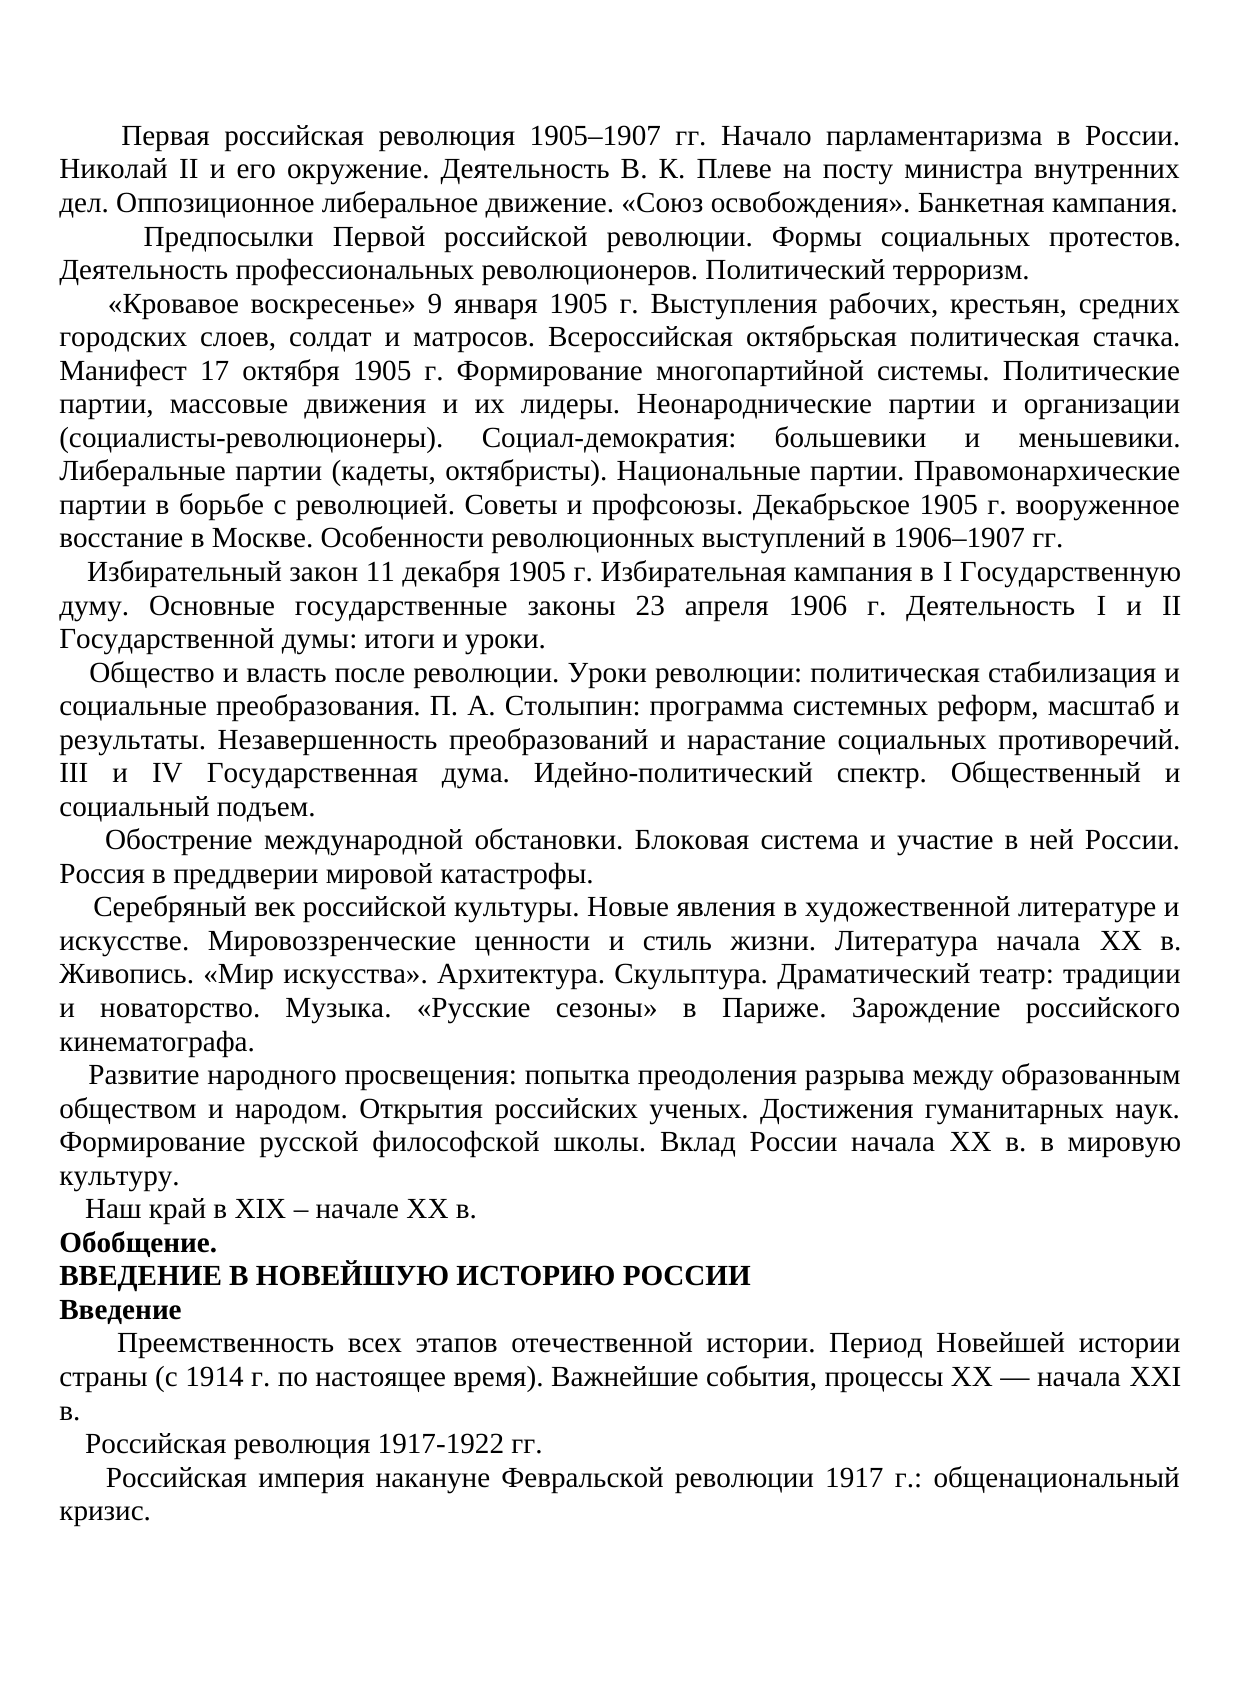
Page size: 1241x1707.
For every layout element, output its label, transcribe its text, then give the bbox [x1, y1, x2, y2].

text Наш край в XIX – начале ХХ в. [59, 1191, 1181, 1225]
text Преемственность всех этапов отечественной истории. Период Новейшей истории страны (с 1914 г. по настоящее время). Важнейшие события, процессы ХХ — начала XXI в. [59, 1326, 1181, 1426]
text ВВЕДЕНИЕ В НОВЕЙШУЮ ИСТОРИЮ РОССИИ [59, 1258, 1181, 1292]
text Введение [59, 1292, 1181, 1326]
text «Кровавое воскресенье» 9 января 1905 г. Выступления рабочих, крестьян, средних городских слоев, солдат и матросов. Всероссийская октябрьская политическая стачка. Манифест 17 октября 1905 г. Формирование многопартийной системы. Политические партии, массовые движения и их лидеры. Неонароднические партии и организации (социалисты-революционеры). Социал-демократия: большевики и меньшевики. Либеральные партии (кадеты, октябристы). Национальные партии. Правомонархические партии в борьбе с революцией. Советы и профсоюзы. Декабрьское 1905 г. вооруженное восстание в Москве. Особенности революционных выступлений в 1906–1907 гг. [59, 286, 1181, 554]
text Избирательный закон 11 декабря 1905 г. Избирательная кампания в I Государственную думу. Основные государственные законы 23 апреля 1906 г. Деятельность I и II Государственной думы: итоги и уроки. [59, 554, 1181, 655]
text Общество и власть после революции. Уроки революции: политическая стабилизация и социальные преобразования. П. А. Столыпин: программа системных реформ, масштаб и результаты. Незавершенность преобразований и нарастание социальных противоречий. III и IV Государственная дума. Идейно-политический спектр. Общественный и социальный подъем. [59, 655, 1181, 822]
text Серебряный век российской культуры. Новые явления в художественной литературе и искусстве. Мировоззренческие ценности и стиль жизни. Литература начала XX в. Живопись. «Мир искусства». Архитектура. Скульптура. Драматический театр: традиции и новаторство. Музыка. «Русские сезоны» в Париже. Зарождение российского кинематографа. [59, 889, 1181, 1057]
text Обобщение. [59, 1225, 1181, 1258]
text Обострение международной обстановки. Блоковая система и участие в ней России. Россия в преддверии мировой катастрофы. [59, 822, 1181, 889]
text Первая российская революция 1905–1907 гг. Начало парламентаризма в России. Николай II и его окружение. Деятельность В. К. Плеве на посту министра внутренних дел. Оппозиционное либеральное движение. «Союз освобождения». Банкетная кампания. [59, 118, 1181, 219]
text Развитие народного просвещения: попытка преодоления разрыва между образованным обществом и народом. Открытия российских ученых. Достижения гуманитарных наук. Формирование русской философской школы. Вклад России начала XX в. в мировую культуру. [59, 1057, 1181, 1191]
text Российская империя накануне Февральской революции 1917 г.: общенациональный кризис. [59, 1460, 1181, 1527]
text Предпосылки Первой российской революции. Формы социальных протестов. Деятельность профессиональных революционеров. Политический терроризм. [59, 219, 1181, 286]
text Российская революция 1917-1922 гг. [59, 1426, 1181, 1460]
